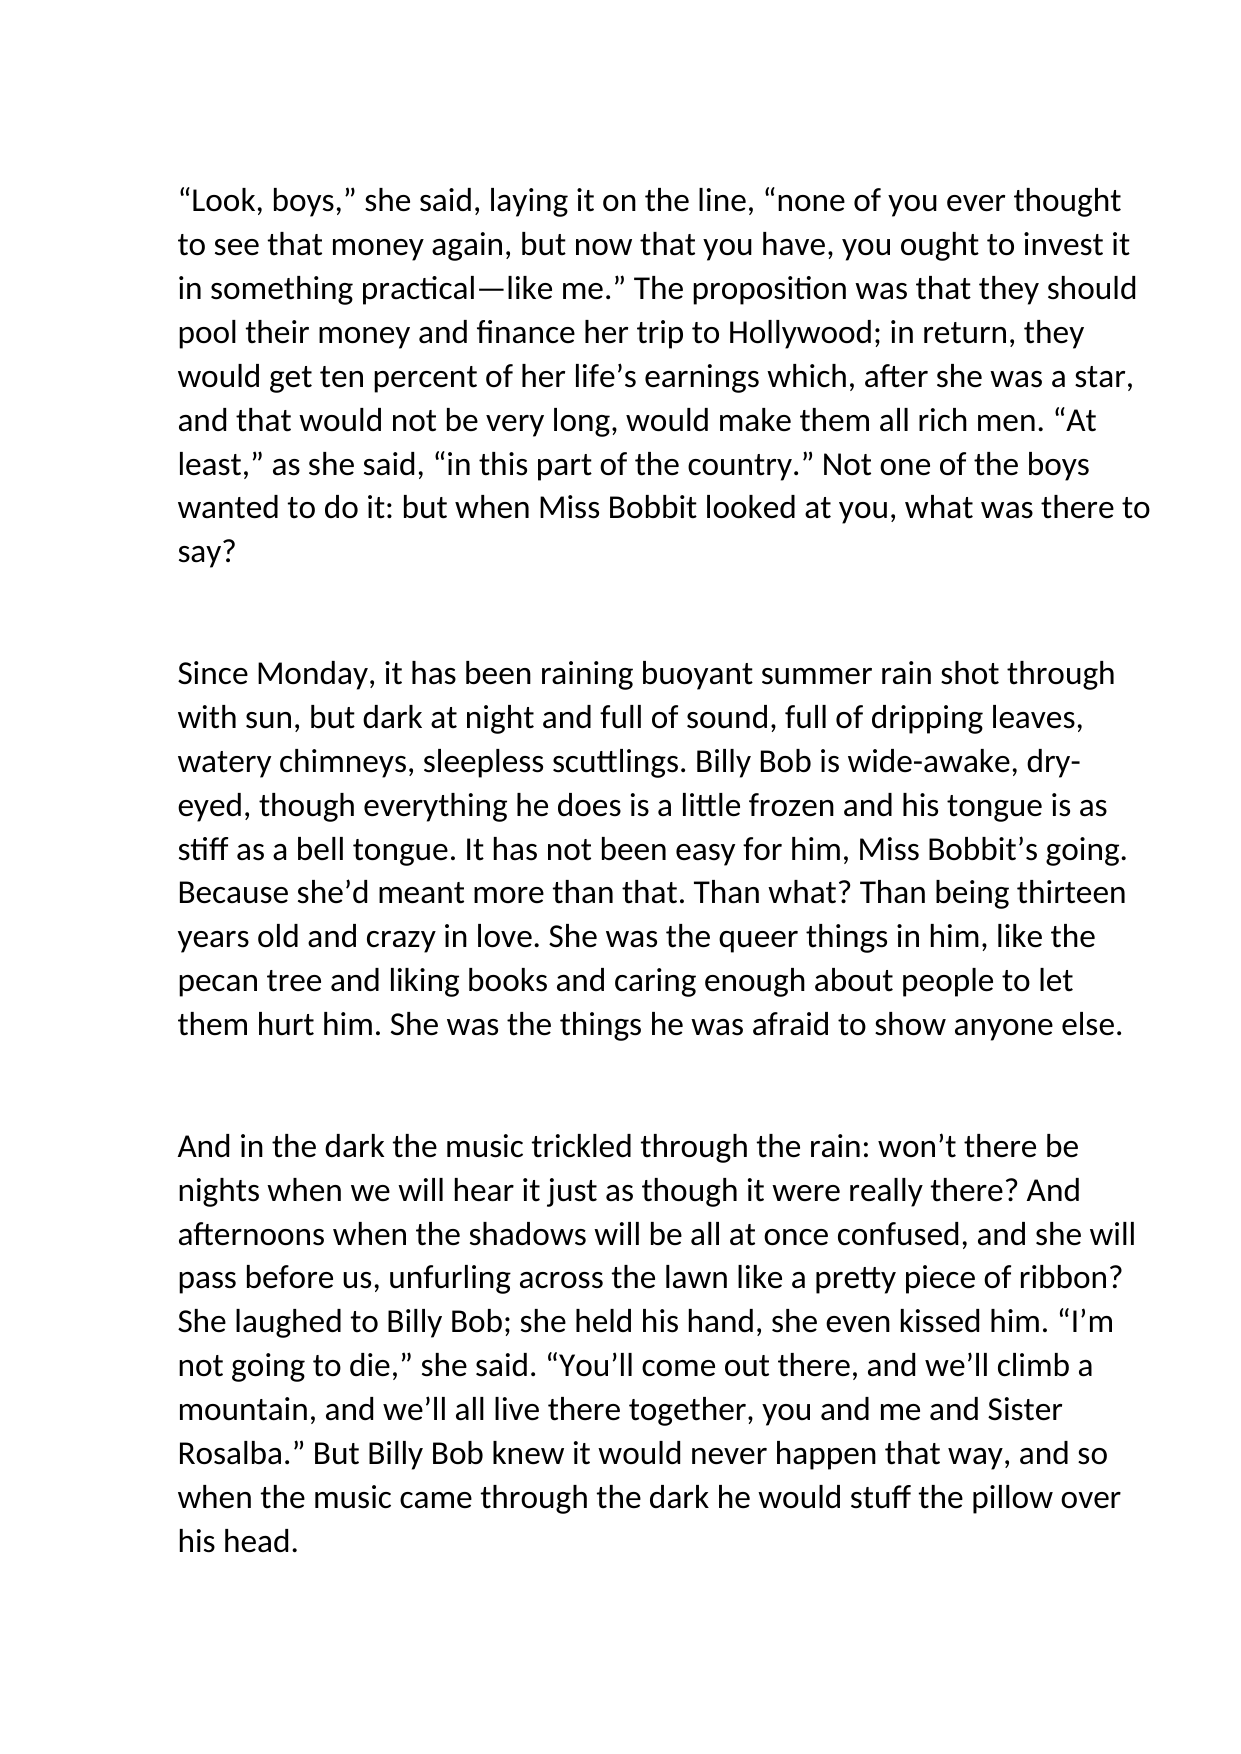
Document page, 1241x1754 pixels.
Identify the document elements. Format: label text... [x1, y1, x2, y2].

text “Look, boys,” she said, laying it on the line, “none of you ever thought to see that money again, but now that you have, you ought to invest it in something practical—like me.” The proposition was that they should pool their money and finance her trip to Hollywood; in return, they would get ten percent of her life’s earnings which, after she was a star, and that would not be very long, would make them all rich men. “At least,” as she said, “in this part of the country.” Not one of the boys wanted to do it: but when Miss Bobbit looked at you, what was there to say? [177, 179, 1152, 571]
text And in the dark the music trickled through the rain: won’t there be nights when we will hear it just as though it were really there? And afternoons when the shadows will be all at once confused, and she will pass before us, unfurling across the lawn like a pretty piece of ribbon? She laughed to Billy Bob; she held his hand, she even kissed him. “I’m not going to die,” she said. “You’ll come out there, and we’ll climb a mountain, and we’ll all live there together, you and me and Sister Rosalba.” But Billy Bob knew it would never happen that way, and so when the music came through the dark he would stuff the pillow over his head. [177, 1124, 1152, 1561]
text Since Monday, it has been raining buoyant summer rain shot through with sun, but dark at night and full of sound, full of dripping leaves, watery chimneys, sleepless scuttlings. Billy Bob is wide-awake, dry-eyed, though everything he does is a little frozen and his tongue is as stiff as a bell tongue. It has not been easy for him, Miss Bobbit’s going. Because she’d meant more than that. Than what? Than being thirteen years old and crazy in love. She was the queer things in him, like the pecan tree and liking books and caring enough about people to let them hurt him. She was the things he was afraid to show anyone else. [177, 652, 1152, 1044]
